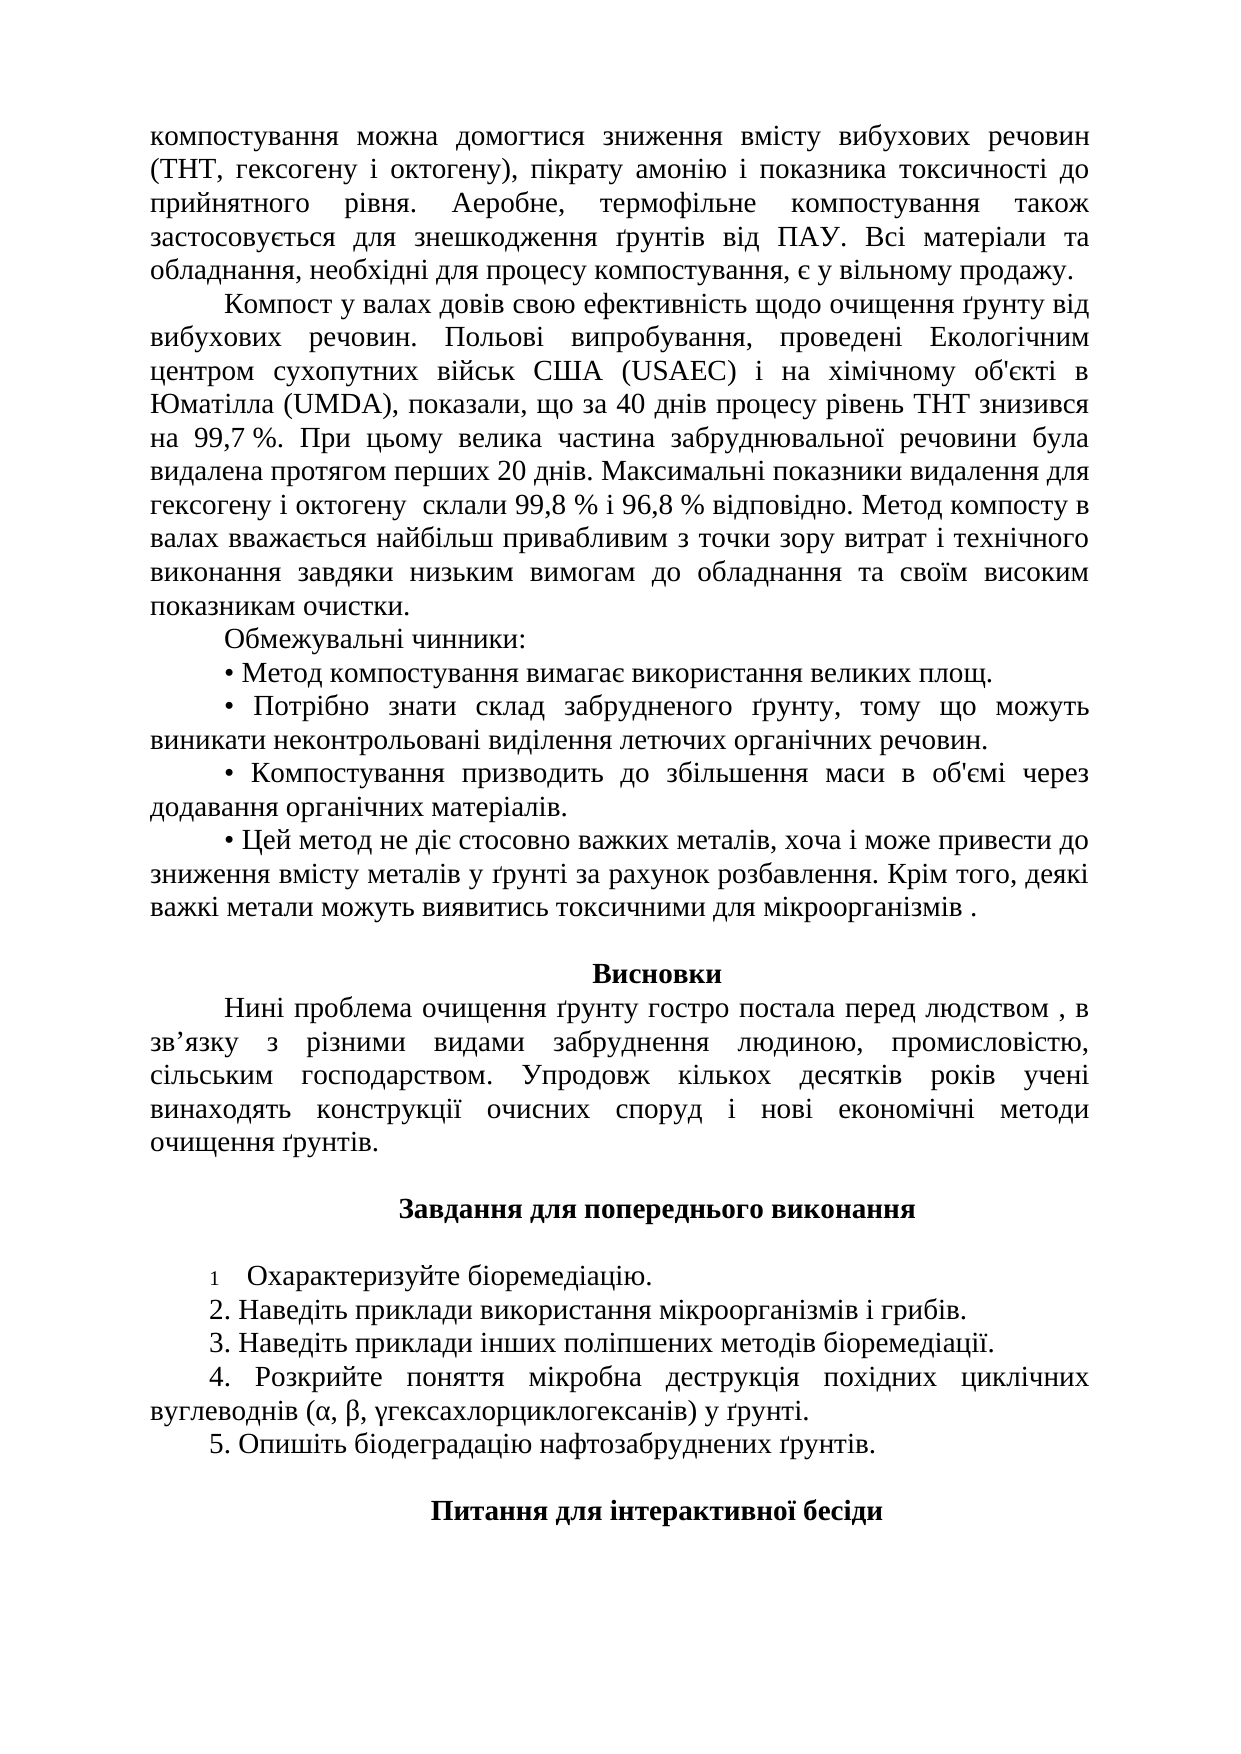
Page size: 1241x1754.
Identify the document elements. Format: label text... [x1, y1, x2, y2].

text Компост у валах довів свою ефективність щодо очищення ґрунту від вибухових речовин. Польові випробування, проведені Екологічним центром сухопутних військ США (USAEC) і на хімічному об'єкті в Юматілла (UMDA), показали, що за 40 днів процесу рівень ТНТ знизився на 99,7 %. При цьому велика частина забруднювальної речовини була видалена протягом перших 20 днів. Максимальні показники видалення для гексогену і октогену склали 99,8 % і 96,8 % відповідно. Метод компосту в валах вважається найбільш привабливим з точки зору витрат і технічного виконання завдяки низьким вимогам до обладнання та своїм високим показникам очистки. [150, 286, 1090, 621]
text • Метод компостування вимагає використання великих площ. [150, 655, 1090, 688]
text Обмежувальні чинники: [150, 621, 1090, 655]
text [150, 118, 1090, 286]
text 2. Наведіть приклади використання мікроорганізмів і грибів. [209, 1292, 1090, 1326]
text • Потрібно знати склад забрудненого ґрунту, тому що можуть виникати неконтрольовані виділення летючих органічних речовин. [150, 688, 1090, 755]
text Нині проблема очищення ґрунту гостро постала перед людством , в зв’язку з різними видами забруднення людиною, промисловістю, сільським господарством. Упродовж кількох десятків років учені винаходять конструкції очисних споруд і нові економічні методи очищення ґрунтів. [150, 990, 1090, 1158]
text Завдання для попереднього виконання [150, 1191, 1090, 1225]
text • Компостування призводить до збільшення маси в об'ємі через додавання органічних матеріалів. [150, 755, 1090, 822]
text Висновки [150, 957, 1090, 990]
text 4. Розкрийте поняття мікробна деструкція похідних циклічних вуглеводнів (α, β, γгексахлорциклогексанів) у ґрунті. [150, 1359, 1090, 1426]
text 3. Наведіть приклади інших поліпшених методів біоремедіації. [150, 1326, 1090, 1359]
text • Цей метод не діє стосовно важких металів, хоча і може привести до зниження вмісту металів у ґрунті за рахунок розбавлення. Крім того, деякі важкі метали можуть виявитись токсичними для мікроорганізмів . [150, 822, 1090, 923]
text Питання для інтерактивної бесіди [150, 1493, 1090, 1527]
text 5. Опишіть біодеградацію нафтозабруднених ґрунтів. [150, 1426, 1090, 1460]
list Охарактеризуйте біоремедіацію. [209, 1258, 1090, 1292]
